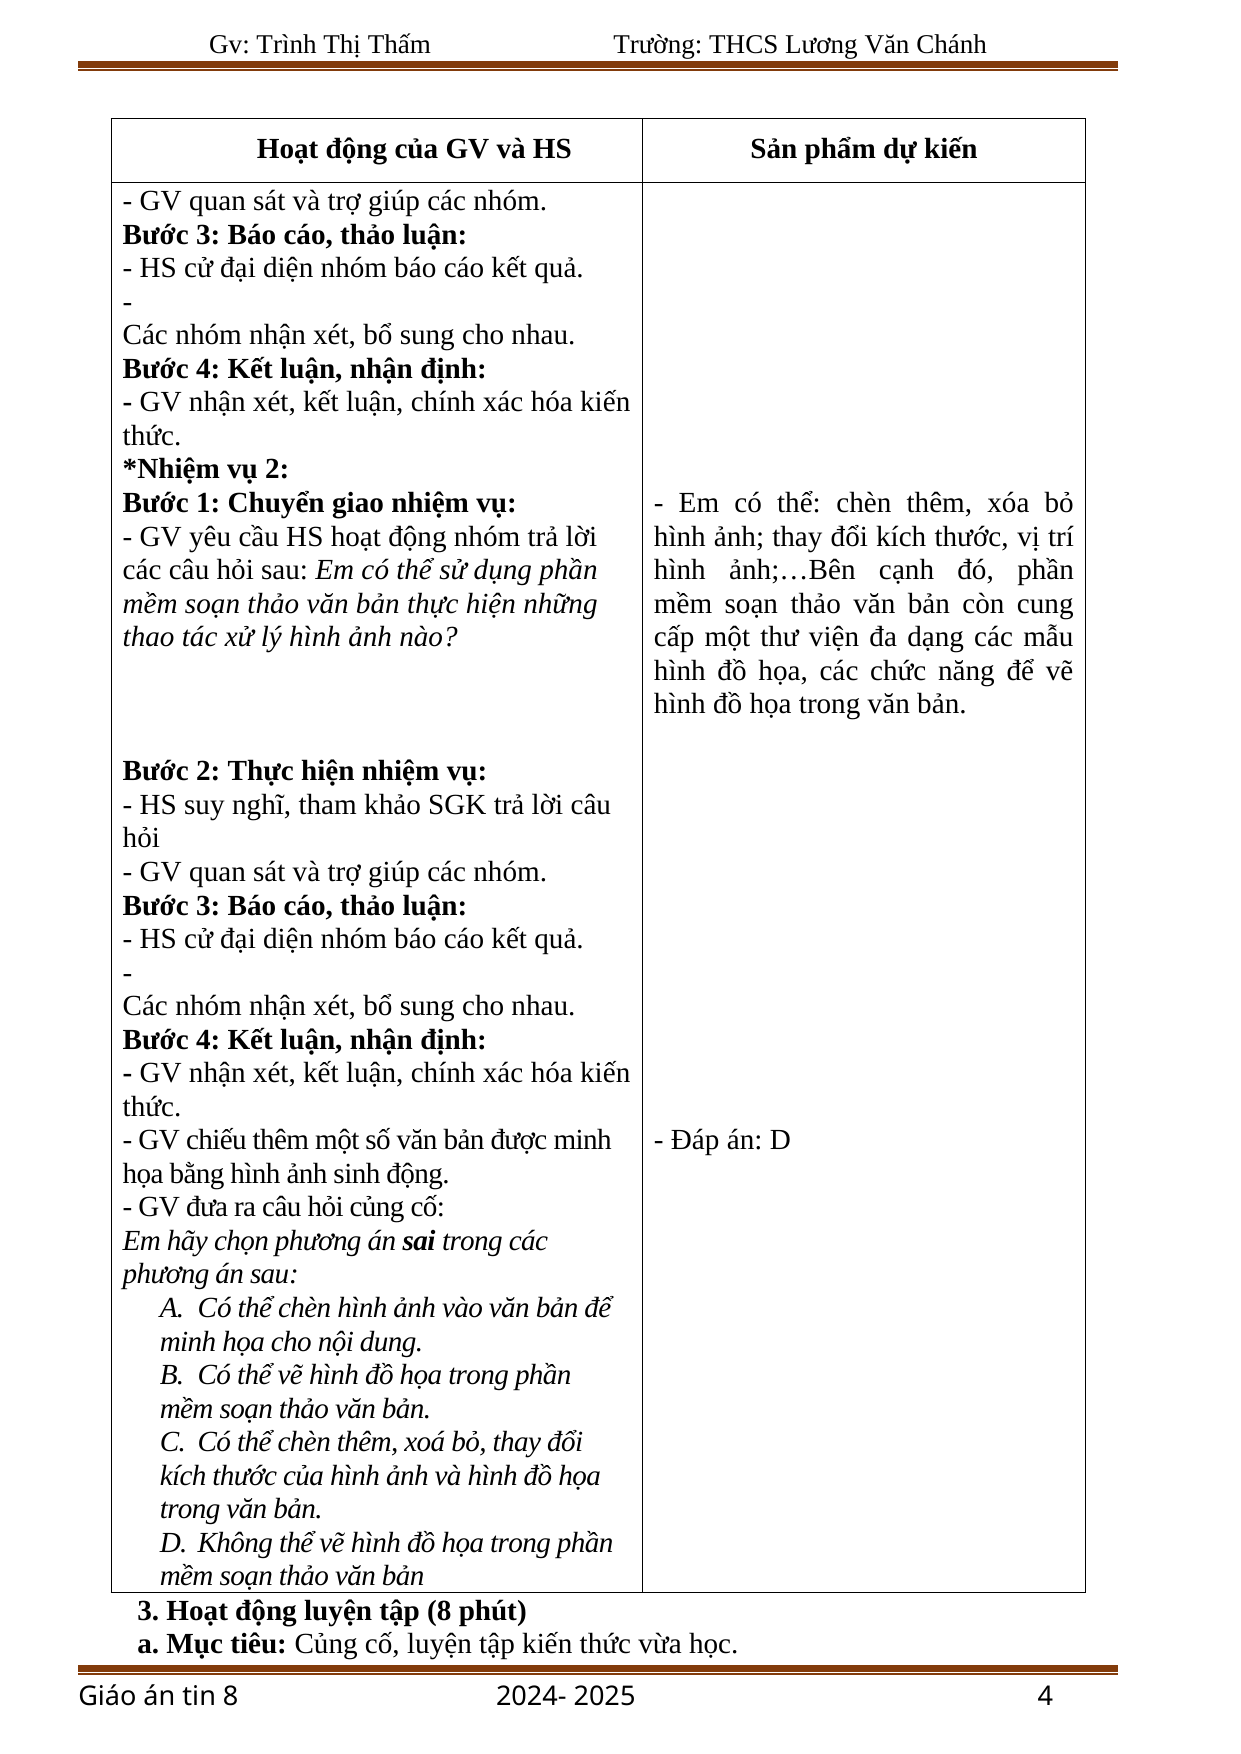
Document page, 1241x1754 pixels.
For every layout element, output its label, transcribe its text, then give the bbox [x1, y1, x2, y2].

table_header Sản phẩm dự kiến [643, 119, 1085, 182]
text 3. Hoạt động luyện tập (8 phút) [78, 1593, 1118, 1627]
text a. Mục tiêu: Củng cố, luyện tập kiến thức vừa học. [78, 1627, 1118, 1660]
table_header Hoạt động của GV và HS [112, 119, 642, 182]
